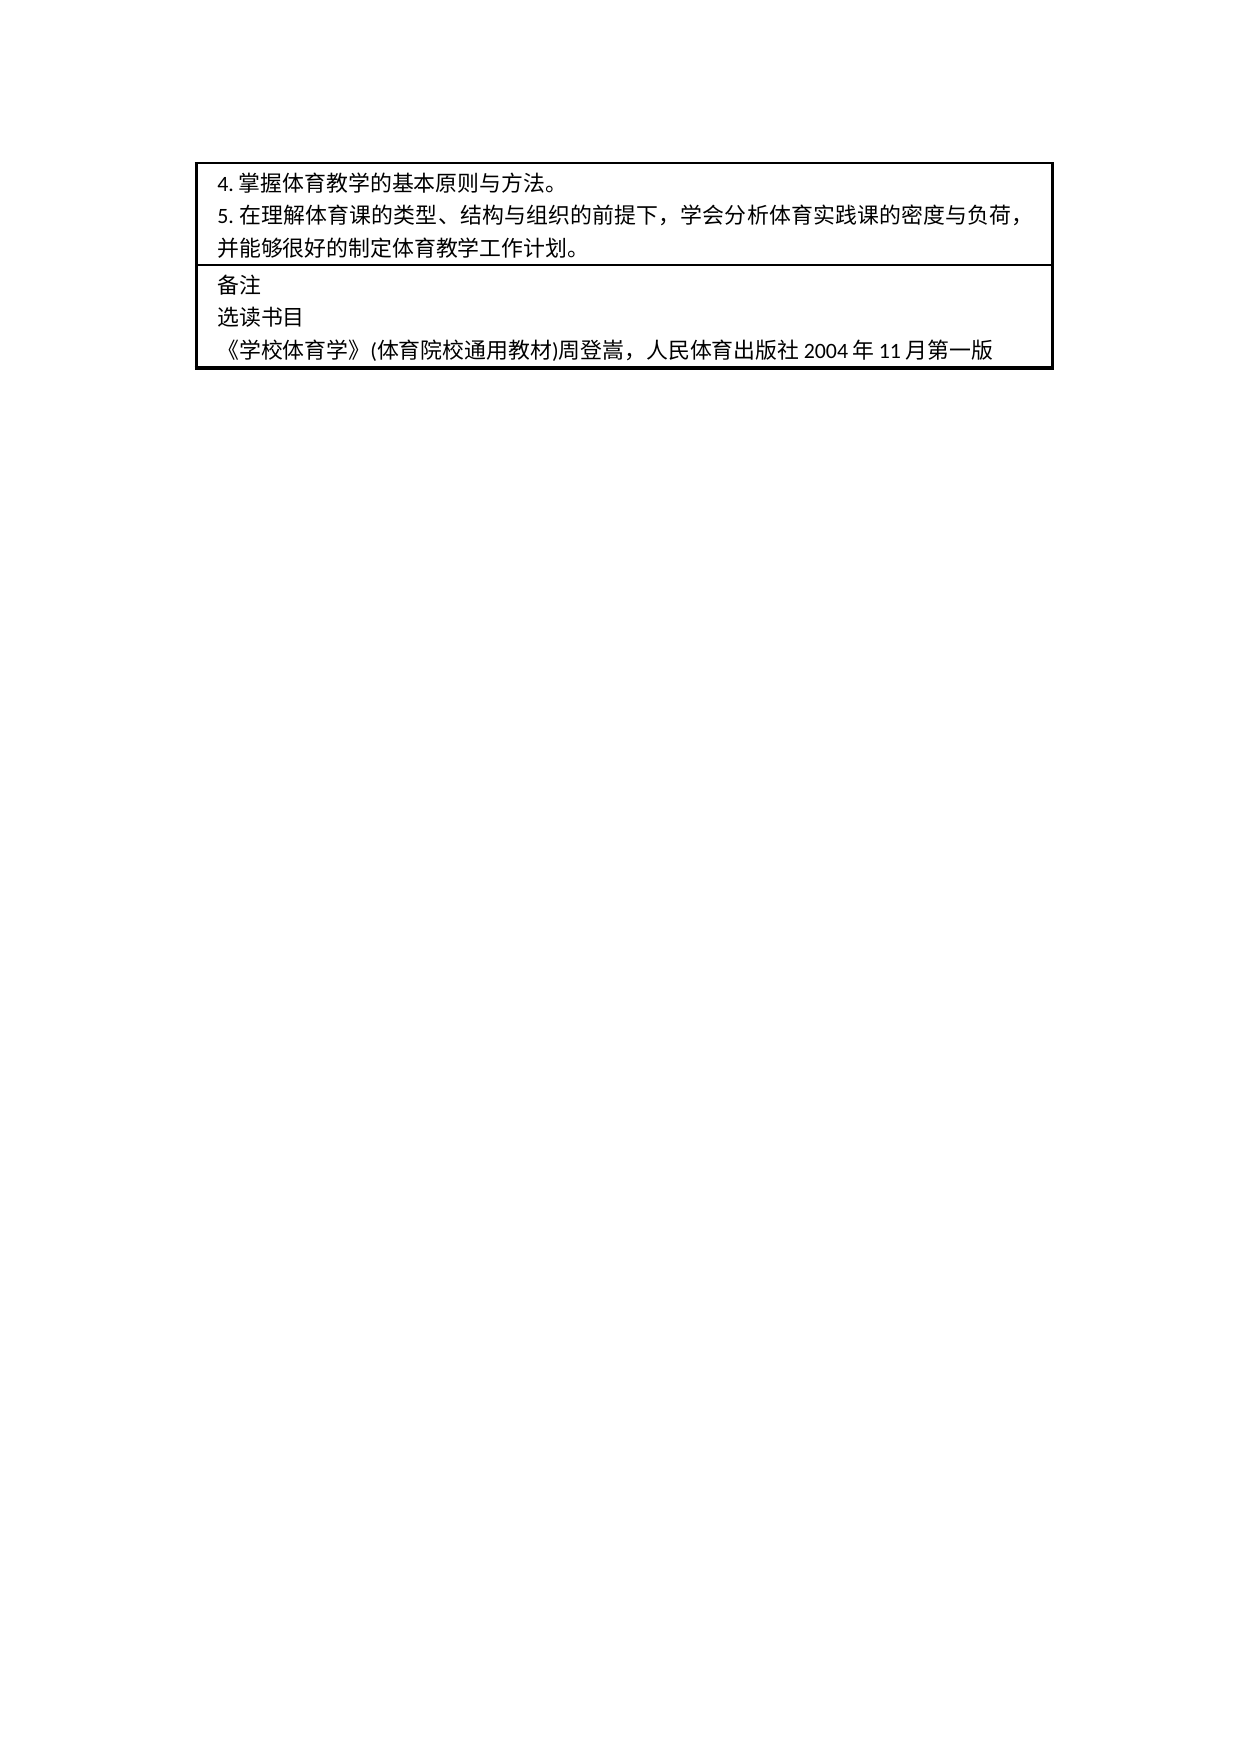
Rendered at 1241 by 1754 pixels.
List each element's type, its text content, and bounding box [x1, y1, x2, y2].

table_cell 备注 选读书目 《学校体育学》(体育院校通用教材)周登嵩，人民体育出版社2004年11月第一版 [198, 266, 1051, 366]
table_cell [198, 164, 1051, 264]
